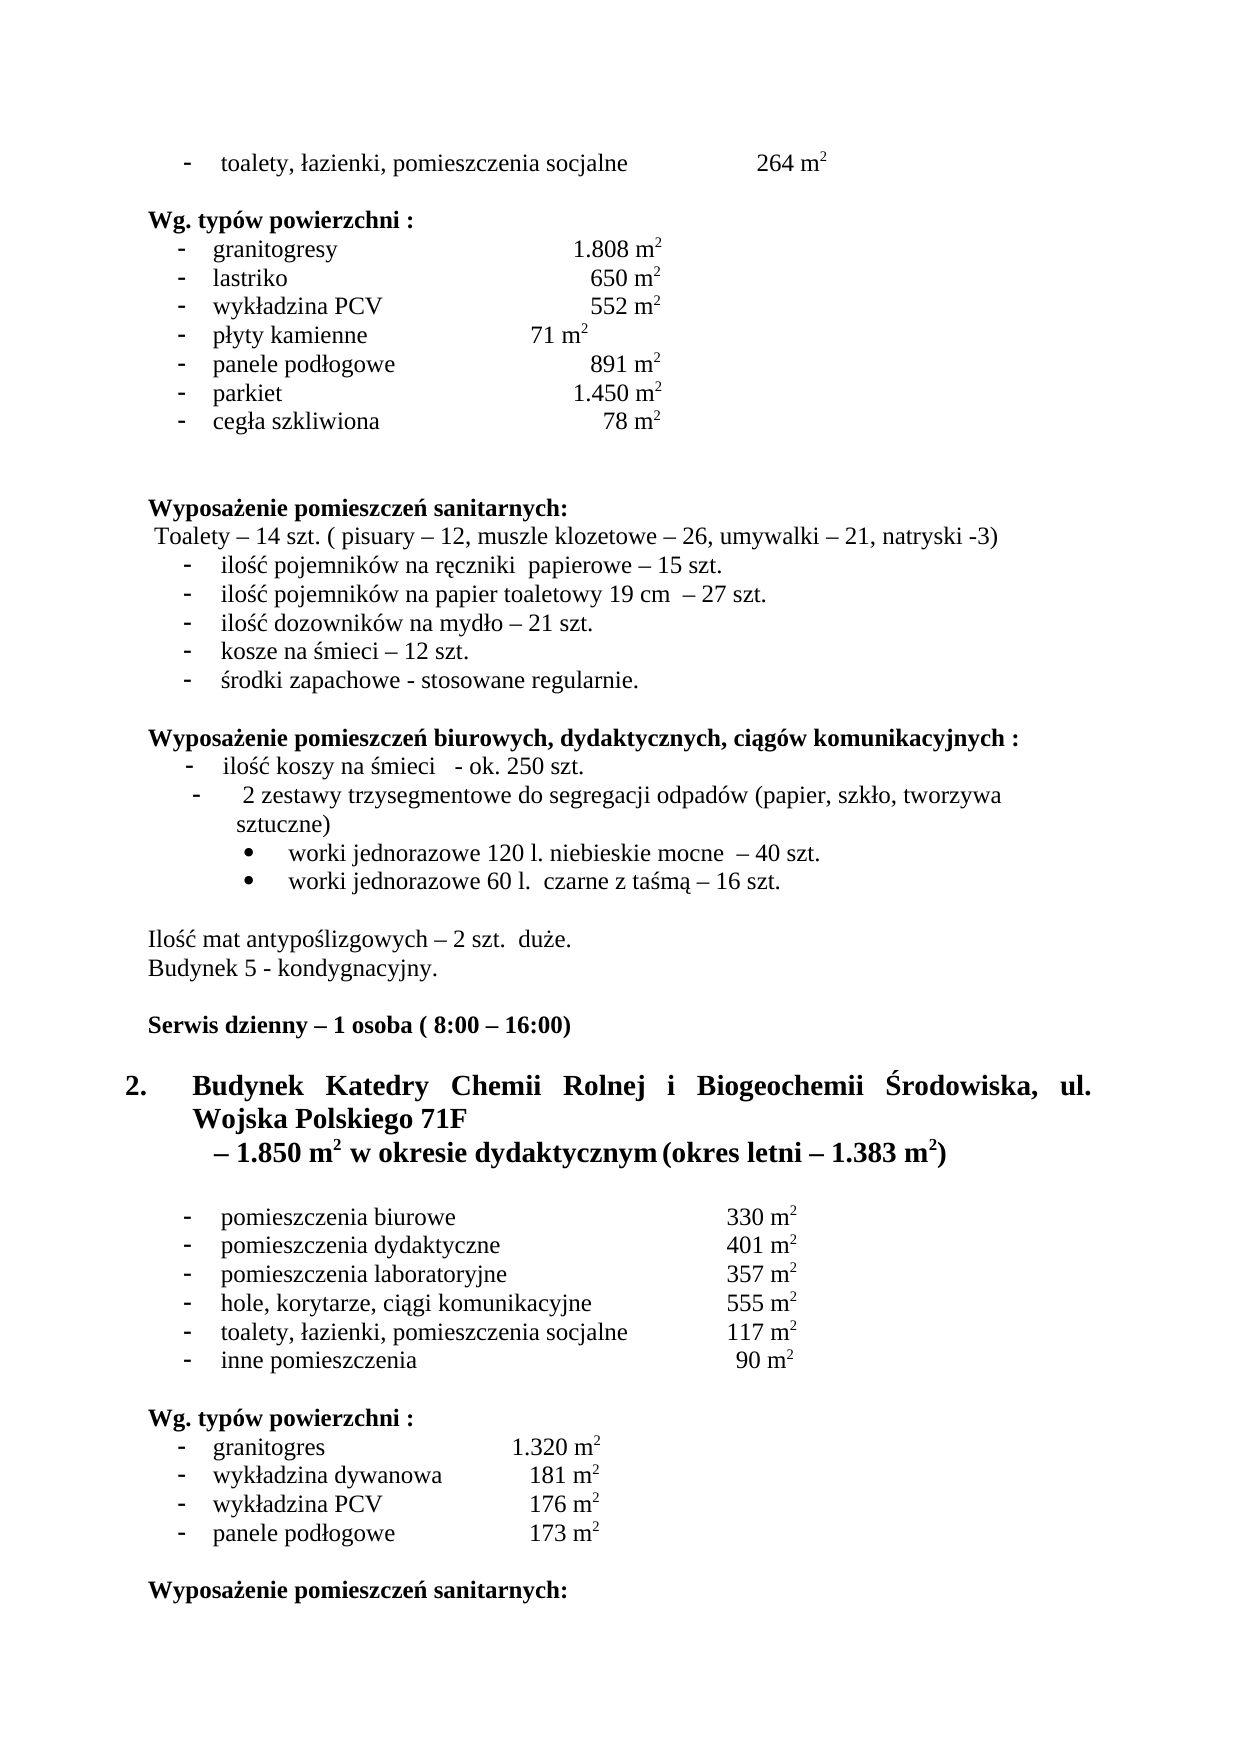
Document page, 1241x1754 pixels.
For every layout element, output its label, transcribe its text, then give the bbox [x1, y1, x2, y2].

list Budynek Katedry Chemii Rolnej i Biogeochemii Środowiska, ul. Wojska Polskiego 71F [125, 1068, 1093, 1135]
text Wyposażenie pomieszczeń sanitarnych: [148, 493, 1093, 521]
list hole, korytarze, ciągi komunikacyjne 555 m2 [183, 1288, 1093, 1317]
list wykładzina PCV 552 m2 [177, 291, 1093, 320]
list płyty kamienne 71 m2 [177, 320, 1093, 349]
list ilość dozowników na mydło – 21 szt. [183, 608, 1093, 636]
list wykładzina PCV 176 m2 [177, 1489, 1093, 1518]
list pomieszczenia dydaktyczne 401 m2 [183, 1231, 1093, 1259]
text Serwis dzienny – 1 osoba ( 8:00 – 16:00) [148, 1010, 1093, 1039]
list środki zapachowe - stosowane regularnie. [183, 665, 1093, 694]
list cegła szkliwiona 78 m2 [177, 406, 1093, 435]
list 2 zestawy trzysegmentowe do segregacji odpadów (papier, szkło, tworzywa sztuczne) [192, 780, 1093, 838]
list worki jednorazowe 120 l. niebieskie mocne – 40 szt. [244, 838, 1093, 866]
text Budynek 5 - kondygnacyjny. [148, 953, 1093, 981]
list panele podłogowe 891 m2 [177, 349, 1093, 378]
list ilość pojemników na ręczniki papierowe – 15 szt. [183, 550, 1093, 579]
list granitogresy 1.808 m2 [177, 234, 1093, 263]
list toalety, łazienki, pomieszczenia socjalne 264 m2 [183, 148, 1093, 176]
list pomieszczenia biurowe 330 m2 [183, 1202, 1093, 1231]
list lastriko 650 m2 [177, 263, 1093, 291]
text Toalety – 14 szt. ( pisuary – 12, muszle klozetowe – 26, umywalki – 21, natryski -3) [148, 521, 1093, 550]
text Wyposażenie pomieszczeń sanitarnych: [148, 1576, 1093, 1604]
list worki jednorazowe 60 l. czarne z taśmą – 16 szt. [244, 866, 1093, 895]
text Wyposażenie pomieszczeń biurowych, dydaktycznych, ciągów komunikacyjnych : [148, 723, 1093, 751]
list inne pomieszczenia 90 m2 [183, 1346, 1093, 1374]
list kosze na śmieci – 12 szt. [183, 636, 1093, 665]
list ilość koszy na śmieci - ok. 250 szt. [185, 751, 1093, 780]
text Wg. typów powierzchni : [148, 1403, 1093, 1432]
list pomieszczenia laboratoryjne 357 m2 [183, 1259, 1093, 1288]
list wykładzina dywanowa 181 m2 [177, 1461, 1093, 1489]
list panele podłogowe 173 m2 [177, 1518, 1093, 1547]
text Wg. typów powierzchni : [148, 205, 1093, 234]
list parkiet 1.450 m2 [177, 378, 1093, 406]
list granitogres 1.320 m2 [177, 1432, 1093, 1461]
list ilość pojemników na papier toaletowy 19 cm – 27 szt. [183, 579, 1093, 608]
text – 1.850 m2 w okresie dydaktycznym (okres letni – 1.383 m2) [192, 1135, 1093, 1168]
list toalety, łazienki, pomieszczenia socjalne 117 m2 [183, 1317, 1093, 1346]
text Ilość mat antypoślizgowych – 2 szt. duże. [148, 924, 1093, 953]
